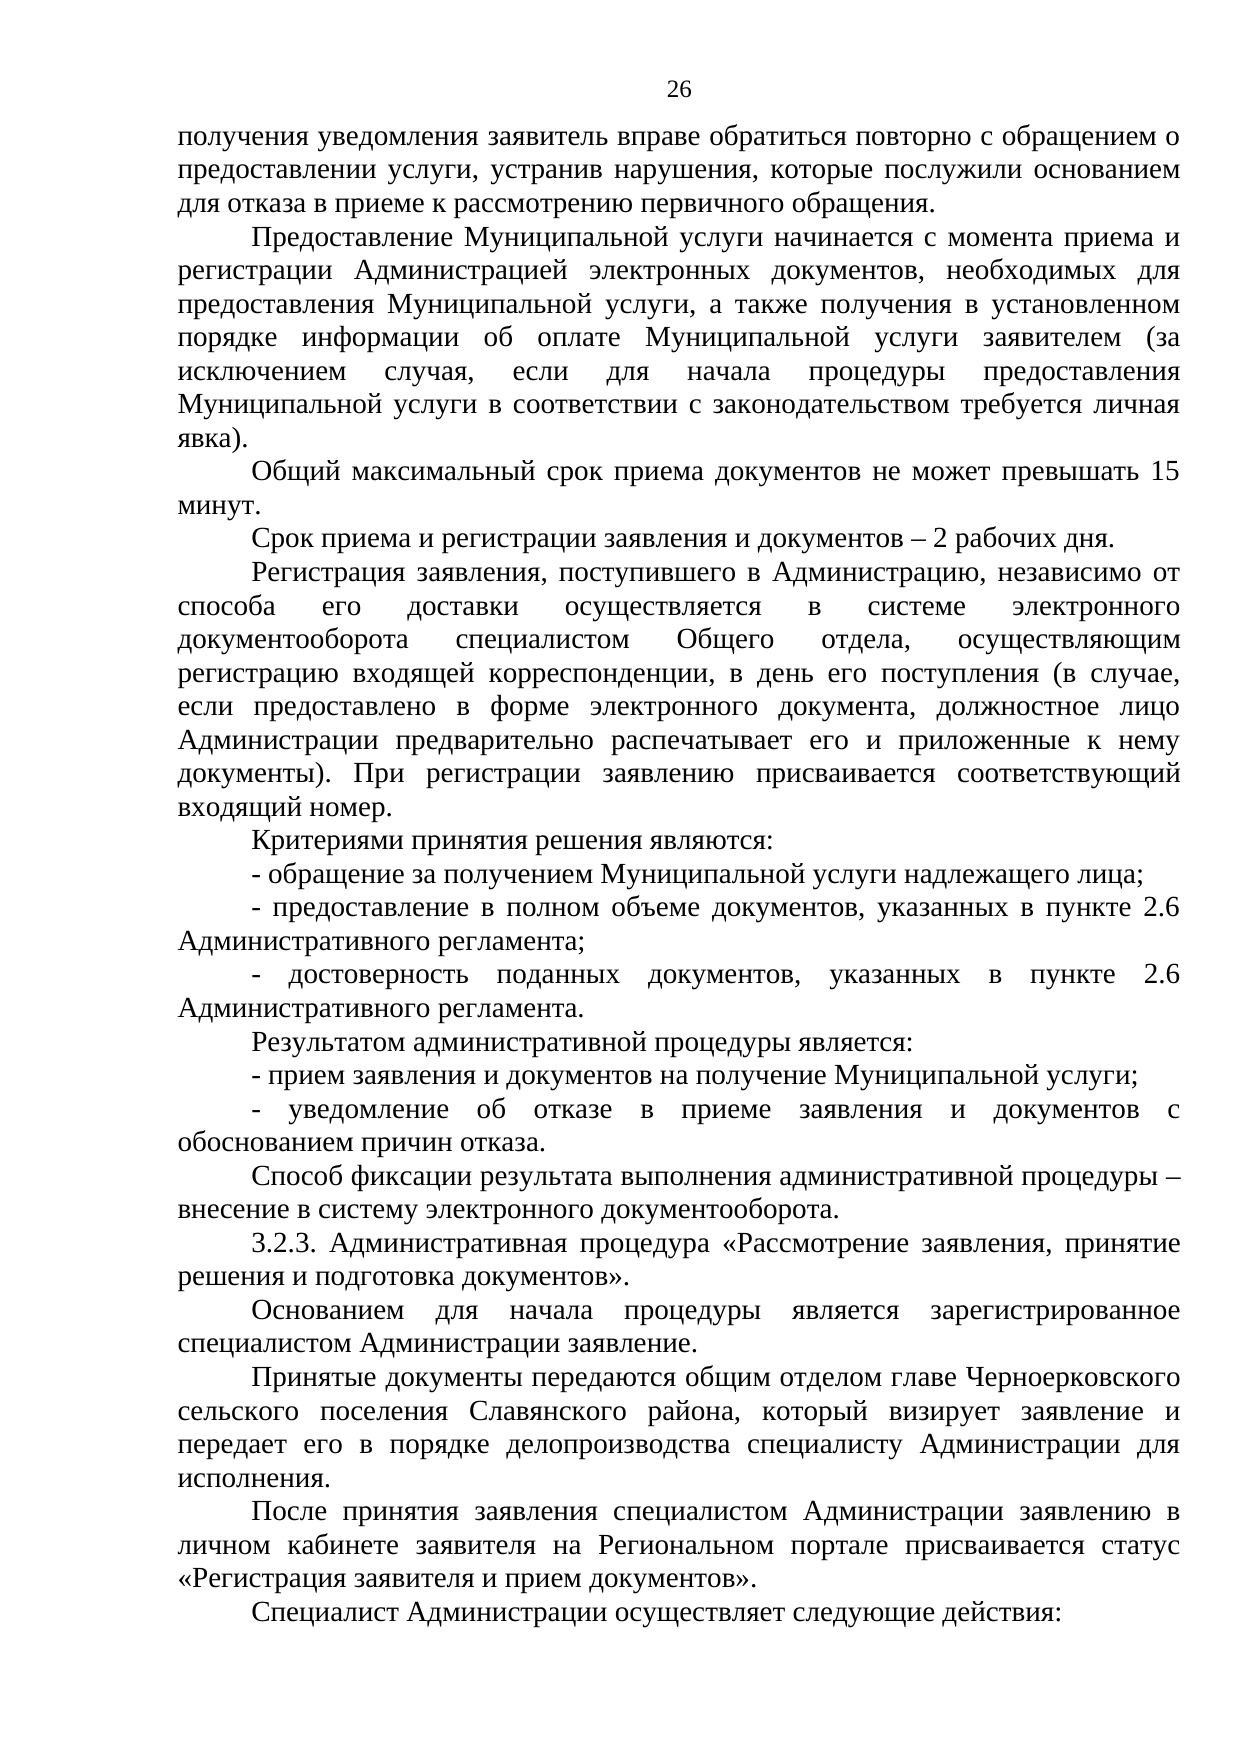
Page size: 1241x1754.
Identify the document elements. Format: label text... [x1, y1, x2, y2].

text 3.2.3. Административная процедура «Рассмотрение заявления, принятие решения и подготовка документов». [177, 1225, 1181, 1292]
text - уведомление об отказе в приеме заявления и документов с обоснованием причин отказа. [177, 1091, 1181, 1158]
text Регистрация заявления, поступившего в Администрацию, независимо от способа его доставки осуществляется в системе электронного документооборота специалистом Общего отдела, осуществляющим регистрацию входящей корреспонденции, в день его поступления (в случае, если предоставлено в форме электронного документа, должностное лицо Администрации предварительно распечатывает его и приложенные к нему документы). При регистрации заявлению присваивается соответствующий входящий номер. [177, 554, 1181, 822]
text Критериями принятия решения являются: [177, 822, 1181, 856]
text После принятия заявления специалистом Администрации заявлению в личном кабинете заявителя на Региональном портале присваивается статус «Регистрация заявителя и прием документов». [177, 1493, 1181, 1594]
text - обращение за получением Муниципальной услуги надлежащего лица; [177, 856, 1181, 889]
text Принятые документы передаются общим отделом главе Черноерковского сельского поселения Славянского района, который визирует заявление и передает его в порядке делопроизводства специалисту Администрации для исполнения. [177, 1359, 1181, 1493]
text - достоверность поданных документов, указанных в пункте 2.6 Административного регламента. [177, 957, 1181, 1024]
text Результатом административной процедуры является: [177, 1024, 1181, 1057]
text Общий максимальный срок приема документов не может превышать 15 минут. [177, 453, 1181, 521]
text Специалист Администрации осуществляет следующие действия: [177, 1594, 1181, 1627]
text Основанием для начала процедуры является зарегистрированное специалистом Администрации заявление. [177, 1292, 1181, 1359]
text Способ фиксации результата выполнения административной процедуры – внесение в систему электронного документооборота. [177, 1158, 1181, 1225]
text - предоставление в полном объеме документов, указанных в пункте 2.6 Административного регламента; [177, 889, 1181, 957]
text Срок приема и регистрации заявления и документов – 2 рабочих дня. [177, 521, 1181, 554]
text Предоставление Муниципальной услуги начинается с момента приема и регистрации Администрацией электронных документов, необходимых для предоставления Муниципальной услуги, а также получения в установленном порядке информации об оплате Муниципальной услуги заявителем (за исключением случая, если для начала процедуры предоставления Муниципальной услуги в соответствии с законодательством требуется личная явка). [177, 219, 1181, 453]
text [177, 118, 1181, 219]
text - прием заявления и документов на получение Муниципальной услуги; [177, 1057, 1181, 1091]
